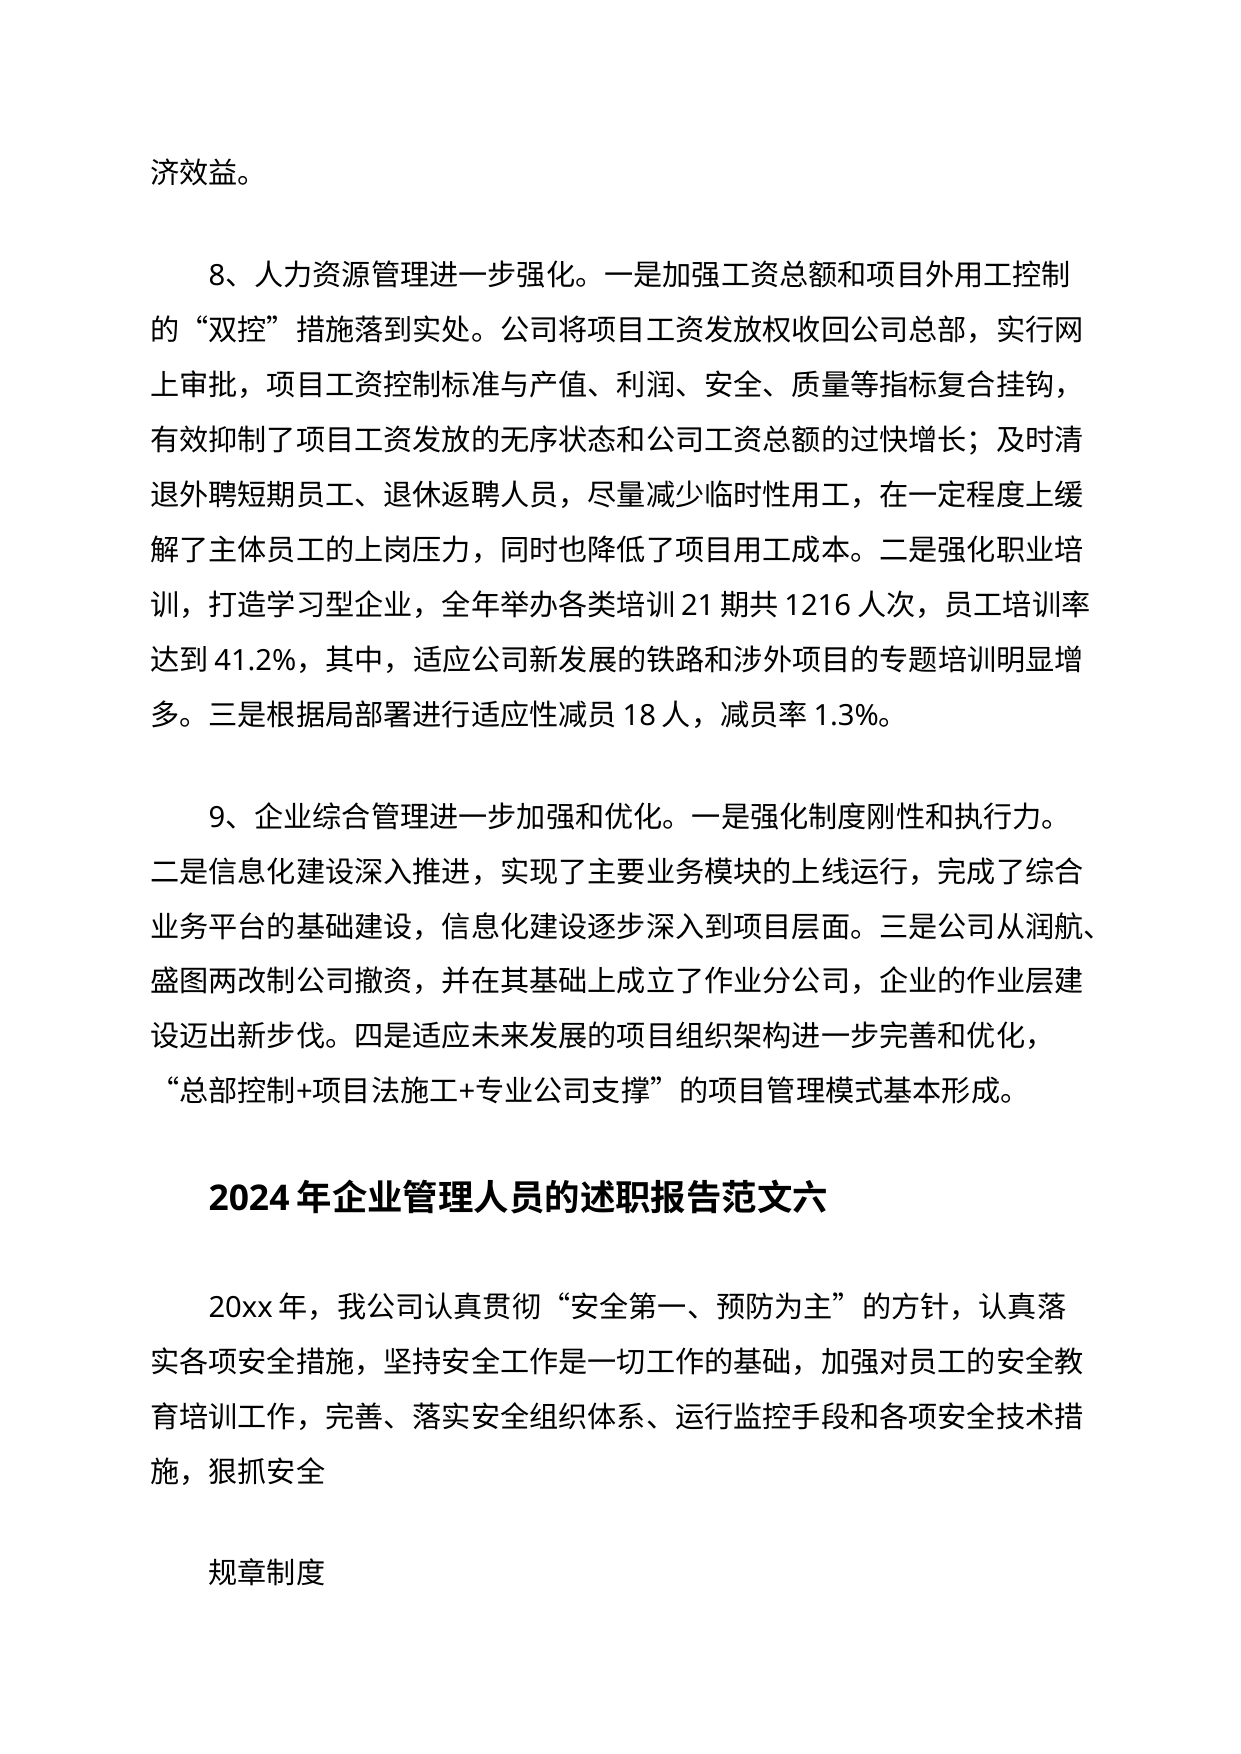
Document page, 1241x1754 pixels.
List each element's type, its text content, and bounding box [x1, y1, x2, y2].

text 2024年企业管理人员的述职报告范文六 [150, 1170, 1090, 1221]
text 9、企业综合管理进一步加强和优化。一是强化制度刚性和执行力。二是信息化建设深入推进，实现了主要业务模块的上线运行，完成了综合业务平台的基础建设，信息化建设逐步深入到项目层面。三是公司从润航、盛图两改制公司撤资，并在其基础上成立了作业分公司，企业的作业层建设迈出新步伐。四是适应未来发展的项目组织架构进一步完善和优化，“总部控制+项目法施工+专业公司支撑”的项目管理模式基本形成。 [150, 793, 1090, 1110]
text 规章制度 [150, 1550, 1090, 1592]
text 8、人力资源管理进一步强化。一是加强工资总额和项目外用工控制的“双控”措施落到实处。公司将项目工资发放权收回公司总部，实行网上审批，项目工资控制标准与产值、利润、安全、质量等指标复合挂钩，有效抑制了项目工资发放的无序状态和公司工资总额的过快增长；及时清退外聘短期员工、退休返聘人员，尽量减少临时性用工，在一定程度上缓解了主体员工的上岗压力，同时也降低了项目用工成本。二是强化职业培训，打造学习型企业，全年举办各类培训21期共1216人次，员工培训率达到41.2%，其中，适应公司新发展的铁路和涉外项目的专题培训明显增多。三是根据局部署进行适应性减员18人，减员率1.3%。 [150, 252, 1090, 734]
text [150, 150, 1090, 192]
text 20xx年，我公司认真贯彻“安全第一、预防为主”的方针，认真落实各项安全措施，坚持安全工作是一切工作的基础，加强对员工的安全教育培训工作，完善、落实安全组织体系、运行监控手段和各项安全技术措施，狠抓安全 [150, 1283, 1090, 1490]
